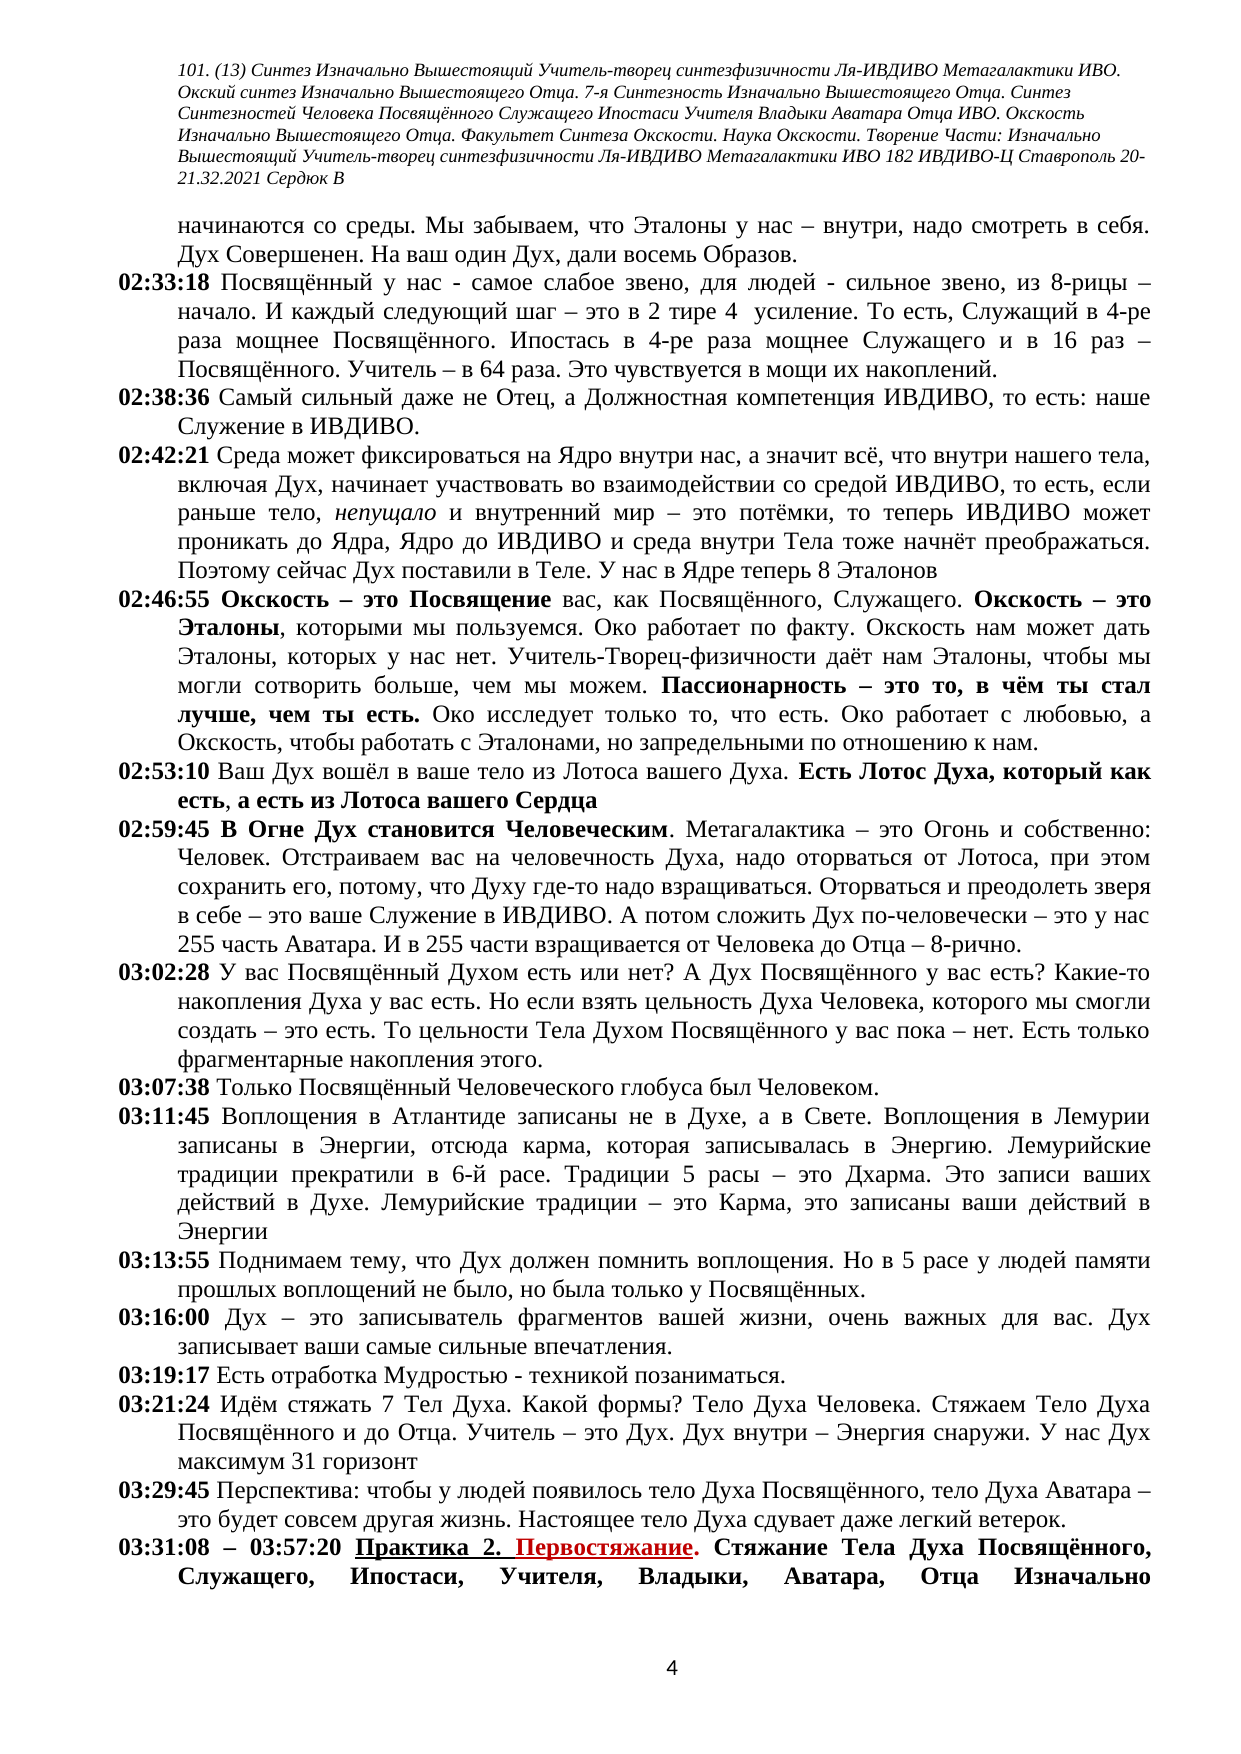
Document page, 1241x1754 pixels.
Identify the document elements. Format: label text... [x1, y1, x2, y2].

text 03:16:00 Дух – это записыватель фрагментов вашей жизни, очень важных для вас. Дух записывает ваши самые сильные впечатления. [118, 1302, 1152, 1360]
text 03:11:45 Воплощения в Атлантиде записаны не в Духе, а в Свете. Воплощения в Лемурии записаны в Энергии, отсюда карма, которая записывалась в Энергию. Лемурийские традиции прекратили в 6-й расе. Традиции 5 расы – это Дхарма. Это записи ваших действий в Духе. Лемурийские традиции – это Карма, это записаны ваши действий в Энергии [118, 1101, 1152, 1245]
text 03:02:28 У вас Посвящённый Духом есть или нет? А Дух Посвящённого у вас есть? Какие-то накопления Духа у вас есть. Но если взять цельность Духа Человека, которого мы смогли создать – это есть. То цельности Тела Духом Посвящённого у вас пока – нет. Есть только фрагментарные накопления этого. [118, 957, 1152, 1072]
text 02:33:18 Посвящённый у нас - самое слабое звено, для людей - сильное звено, из 8-рицы – начало. И каждый следующий шаг – это в 2 тире 4 усиление. То есть, Служащий в 4-ре раза мощнее Посвящённого. Ипостась в 4-ре раза мощнее Служащего и в 16 раз – Посвящённого. Учитель – в 64 раза. Это чувствуется в мощи их накоплений. [118, 267, 1152, 382]
text 03:07:38 Только Посвящённый Человеческого глобуса был Человеком. [118, 1072, 1152, 1101]
text 02:42:21 Среда может фиксироваться на Ядро внутри нас, а значит всё, что внутри нашего тела, включая Дух, начинает участвовать во взаимодействии со средой ИВДИВО, то есть, если раньше тело, непущало и внутренний мир – это потёмки, то теперь ИВДИВО может проникать до Ядра, Ядро до ИВДИВО и среда внутри Тела тоже начнёт преображаться. Поэтому сейчас Дух поставили в Теле. У нас в Ядре теперь 8 Эталонов [118, 440, 1152, 584]
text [118, 1532, 1152, 1590]
text 03:13:55 Поднимаем тему, что Дух должен помнить воплощения. Но в 5 расе у людей памяти прошлых воплощений не было, но была только у Посвящённых. [118, 1245, 1152, 1302]
text 03:19:17 Есть отработка Мудростью - техникой позаниматься. [118, 1360, 1152, 1389]
text 02:53:10 Ваш Дух вошёл в ваше тело из Лотоса вашего Духа. Есть Лотос Духа, который как есть, а есть из Лотоса вашего Сердца [118, 756, 1152, 814]
text 03:21:24 Идём стяжать 7 Тел Духа. Какой формы? Тело Духа Человека. Стяжаем Тело Духа Посвящённого и до Отца. Учитель – это Дух. Дух внутри – Энергия снаружи. У нас Дух максимум 31 горизонт [118, 1389, 1152, 1475]
text 02:59:45 В Огне Дух становится Человеческим. Метагалактика – это Огонь и собственно: Человек. Отстраиваем вас на человечность Духа, надо оторваться от Лотоса, при этом сохранить его, потому, что Духу где-то надо взращиваться. Оторваться и преодолеть зверя в себе – это ваше Служение в ИВДИВО. А потом сложить Дух по-человечески – это у нас 255 часть Аватара. И в 255 части взращивается от Человека до Отца – 8-рично. [118, 814, 1152, 957]
text 02:38:36 Самый сильный даже не Отец, а Должностная компетенция ИВДИВО, то есть: наше Служение в ИВДИВО. [118, 382, 1152, 440]
text 02:46:55 Окскость – это Посвящение вас, как Посвящённого, Служащего. Окскость – это Эталоны, которыми мы пользуемся. Око работает по факту. Окскость нам может дать Эталоны, которых у нас нет. Учитель-Творец-физичности даёт нам Эталоны, чтобы мы могли сотворить больше, чем мы можем. Пассионарность – это то, в чём ты стал лучше, чем ты есть. Око исследует только то, что есть. Око работает с любовью, а Окскость, чтобы работать с Эталонами, но запредельными по отношению к нам. [118, 584, 1152, 756]
text 03:29:45 Перспектива: чтобы у людей появилось тело Духа Посвящённого, тело Духа Аватара – это будет совсем другая жизнь. Настоящее тело Духа сдувает даже легкий ветерок. [118, 1475, 1152, 1532]
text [118, 210, 1152, 267]
